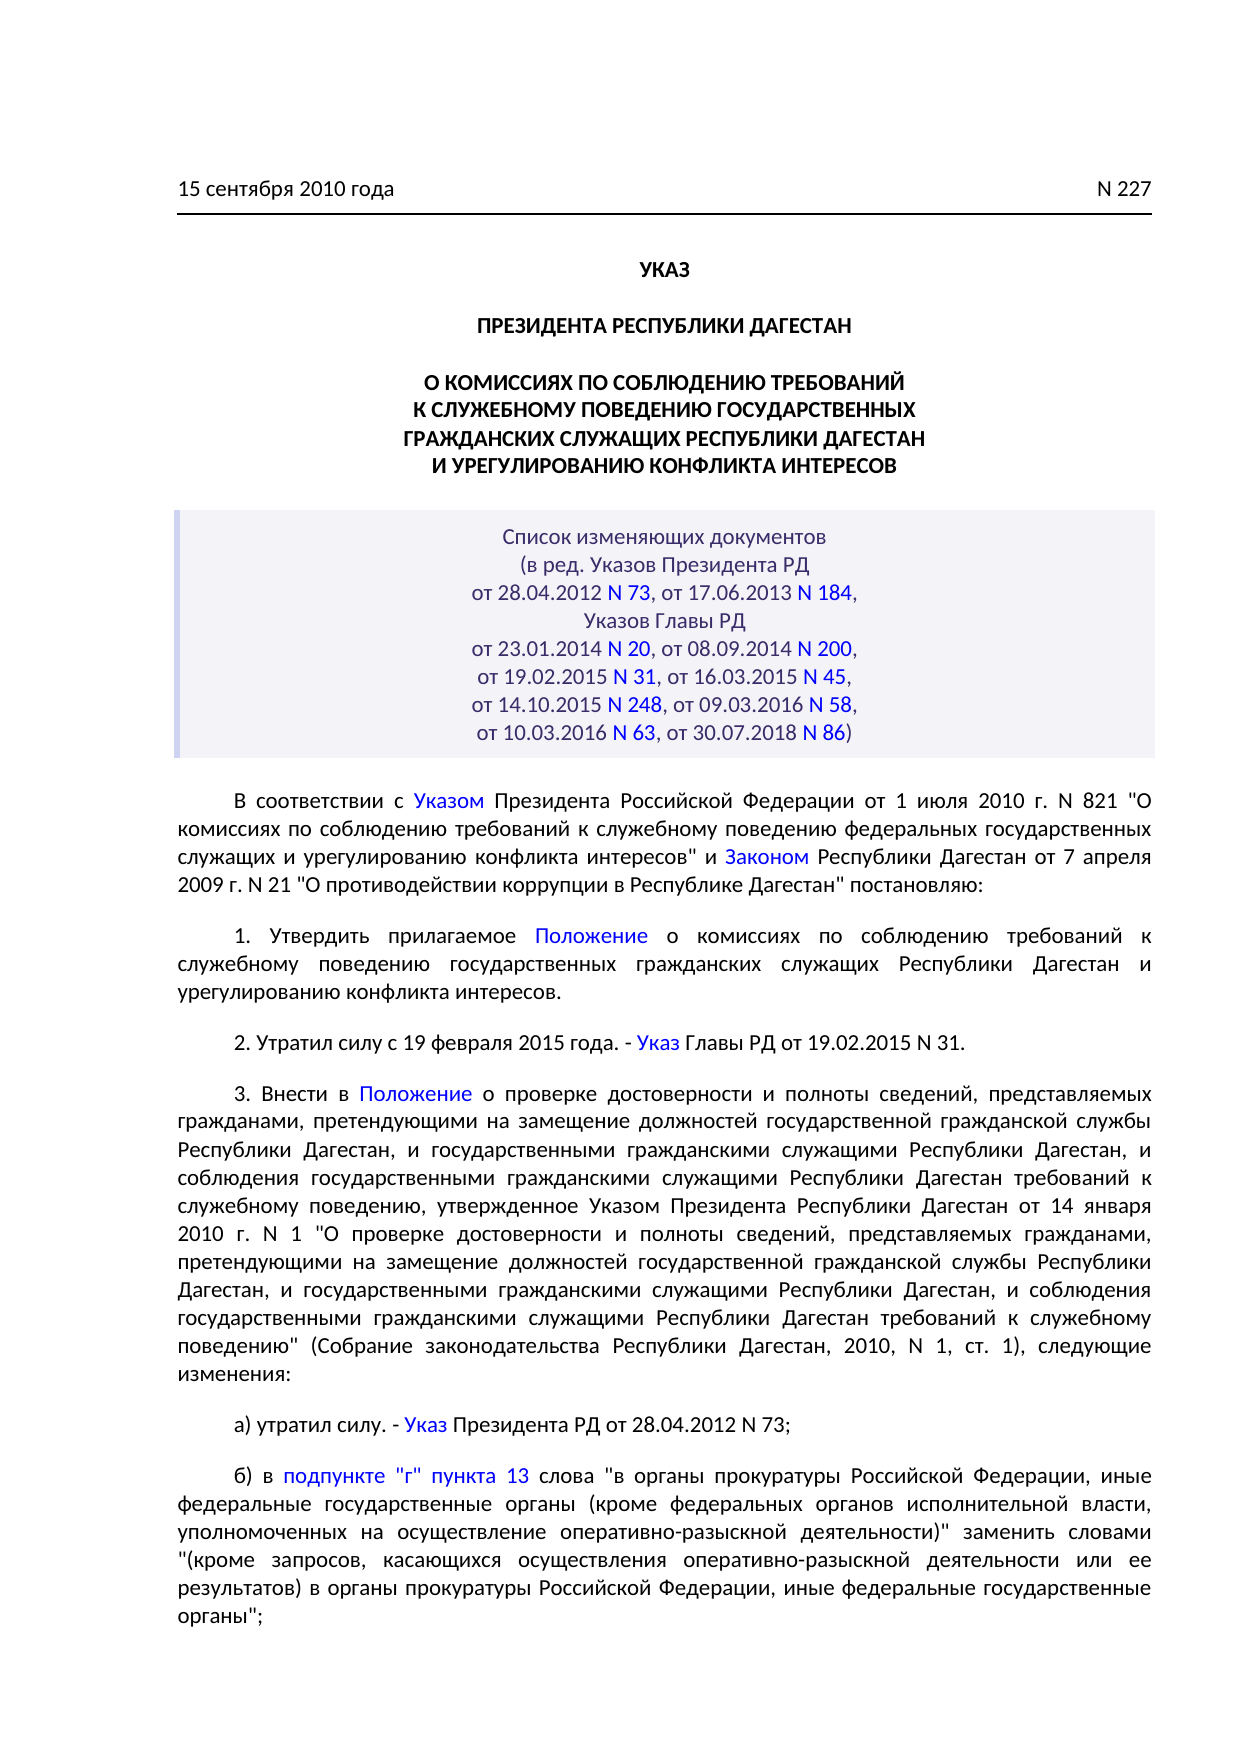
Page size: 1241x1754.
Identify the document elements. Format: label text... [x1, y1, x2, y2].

text В соответствии с Указом Президента Российской Федерации от 1 июля 2010 г. N 821 "О комиссиях по соблюдению требований к служебному поведению федеральных государственных служащих и урегулированию конфликта интересов" и Законом Республики Дагестан от 7 апреля 2009 г. N 21 "О противодействии коррупции в Республике Дагестан" постановляю: [177, 786, 1152, 898]
title УКАЗ [177, 256, 1152, 283]
title ПРЕЗИДЕНТА РЕСПУБЛИКИ ДАГЕСТАН [177, 312, 1152, 339]
title ГРАЖДАНСКИХ СЛУЖАЩИХ РЕСПУБЛИКИ ДАГЕСТАН [177, 424, 1152, 452]
title О КОМИССИЯХ ПО СОБЛЮДЕНИЮ ТРЕБОВАНИЙ [177, 368, 1152, 396]
text а) утратил силу. - Указ Президента РД от 28.04.2012 N 73; [177, 1410, 1152, 1438]
title И УРЕГУЛИРОВАНИЮ КОНФЛИКТА ИНТЕРЕСОВ [177, 452, 1152, 480]
title К СЛУЖЕБНОМУ ПОВЕДЕНИЮ ГОСУДАРСТВЕННЫХ [177, 396, 1152, 424]
table_header 15 сентября 2010 года [177, 175, 664, 203]
text 2. Утратил силу с 19 февраля 2015 года. - Указ Главы РД от 19.02.2015 N 31. [177, 1028, 1152, 1056]
table_header N 227 [664, 175, 1152, 203]
table_header Список изменяющих документов (в ред. Указов Президента РД от 28.04.2012 N 73, от 17.06.2013 N 184, Указов Главы РД от 23.01.2014 N 20, от 08.09.2014 N 200, от 19.02.2015 N 31, от 16.03.2015 N 45, от 14.10.2015 N 248, от 09.03.2016 N 58, от 10.03.2016 N 63, от 30.07.2018 N 86) [180, 510, 1149, 758]
text б) в подпункте "г" пункта 13 слова "в органы прокуратуры Российской Федерации, иные федеральные государственные органы (кроме федеральных органов исполнительной власти, уполномоченных на осуществление оперативно-разыскной деятельности)" заменить словами "(кроме запросов, касающихся осуществления оперативно-разыскной деятельности или ее результатов) в органы прокуратуры Российской Федерации, иные федеральные государственные органы"; [177, 1461, 1152, 1629]
text 3. Внести в Положение о проверке достоверности и полноты сведений, представляемых гражданами, претендующими на замещение должностей государственной гражданской службы Республики Дагестан, и государственными гражданскими служащими Республики Дагестан, и соблюдения государственными гражданскими служащими Республики Дагестан требований к служебному поведению, утвержденное Указом Президента Республики Дагестан от 14 января 2010 г. N 1 "О проверке достоверности и полноты сведений, представляемых гражданами, претендующими на замещение должностей государственной гражданской службы Республики Дагестан, и государственными гражданскими служащими Республики Дагестан, и соблюдения государственными гражданскими служащими Республики Дагестан требований к служебному поведению" (Собрание законодательства Республики Дагестан, 2010, N 1, ст. 1), следующие изменения: [177, 1079, 1152, 1387]
text 1. Утвердить прилагаемое Положение о комиссиях по соблюдению требований к служебному поведению государственных гражданских служащих Республики Дагестан и урегулированию конфликта интересов. [177, 921, 1152, 1005]
